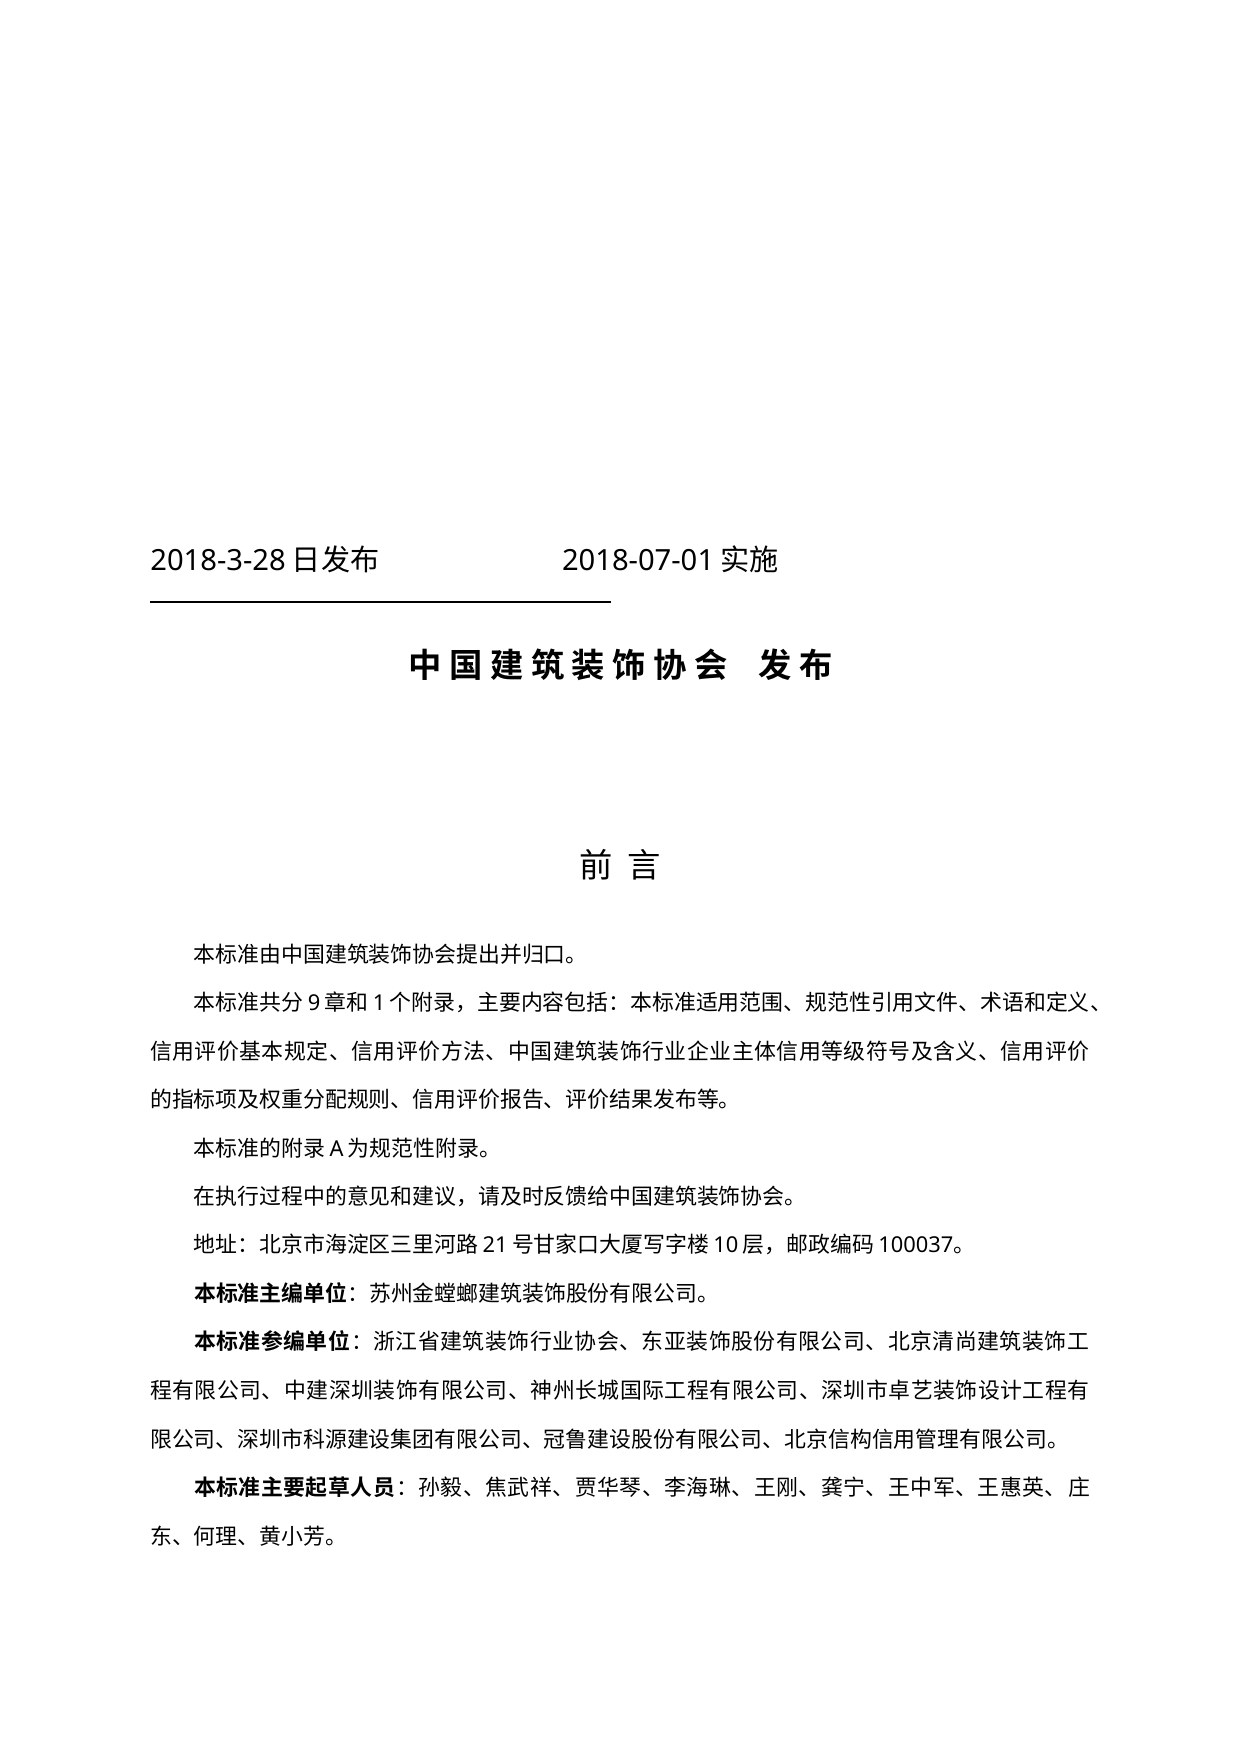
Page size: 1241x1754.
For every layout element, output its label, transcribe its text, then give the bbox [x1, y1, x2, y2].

text 前 言 [150, 831, 1090, 896]
text 本标准主编单位：苏州金螳螂建筑装饰股份有限公司。 [150, 1275, 1090, 1308]
text 本标准主要起草人员：孙毅、焦武祥、贾华琴、李海琳、王刚、龚宁、王中军、王惠英、庄东、何理、黄小芳。 [150, 1469, 1090, 1551]
text 在执行过程中的意见和建议，请及时反馈给中国建筑装饰协会。 [150, 1179, 1090, 1211]
text 本标准共分9章和1个附录，主要内容包括：本标准适用范围、规范性引用文件、术语和定义、信用评价基本规定、信用评价方法、中国建筑装饰行业企业主体信用等级符号及含义、信用评价的指标项及权重分配规则、信用评价报告、评价结果发布等。 [150, 984, 1090, 1114]
text 地址：北京市海淀区三里河路21号甘家口大厦写字楼10层，邮政编码100037。 [150, 1227, 1090, 1259]
text 中 国 建 筑 装 饰 协 会 发 布 [150, 631, 1090, 696]
text 本标准由中国建筑装饰协会提出并归口。 [150, 936, 1090, 969]
text 2018-3-28日发布 2018-07-01实施 [150, 537, 1090, 579]
text 本标准的附录A为规范性附录。 [150, 1130, 1090, 1163]
text 本标准参编单位：浙江省建筑装饰行业协会、东亚装饰股份有限公司、北京清尚建筑装饰工程有限公司、中建深圳装饰有限公司、神州长城国际工程有限公司、深圳市卓艺装饰设计工程有限公司、深圳市科源建设集团有限公司、冠鲁建设股份有限公司、北京信构信用管理有限公司。 [150, 1324, 1090, 1454]
